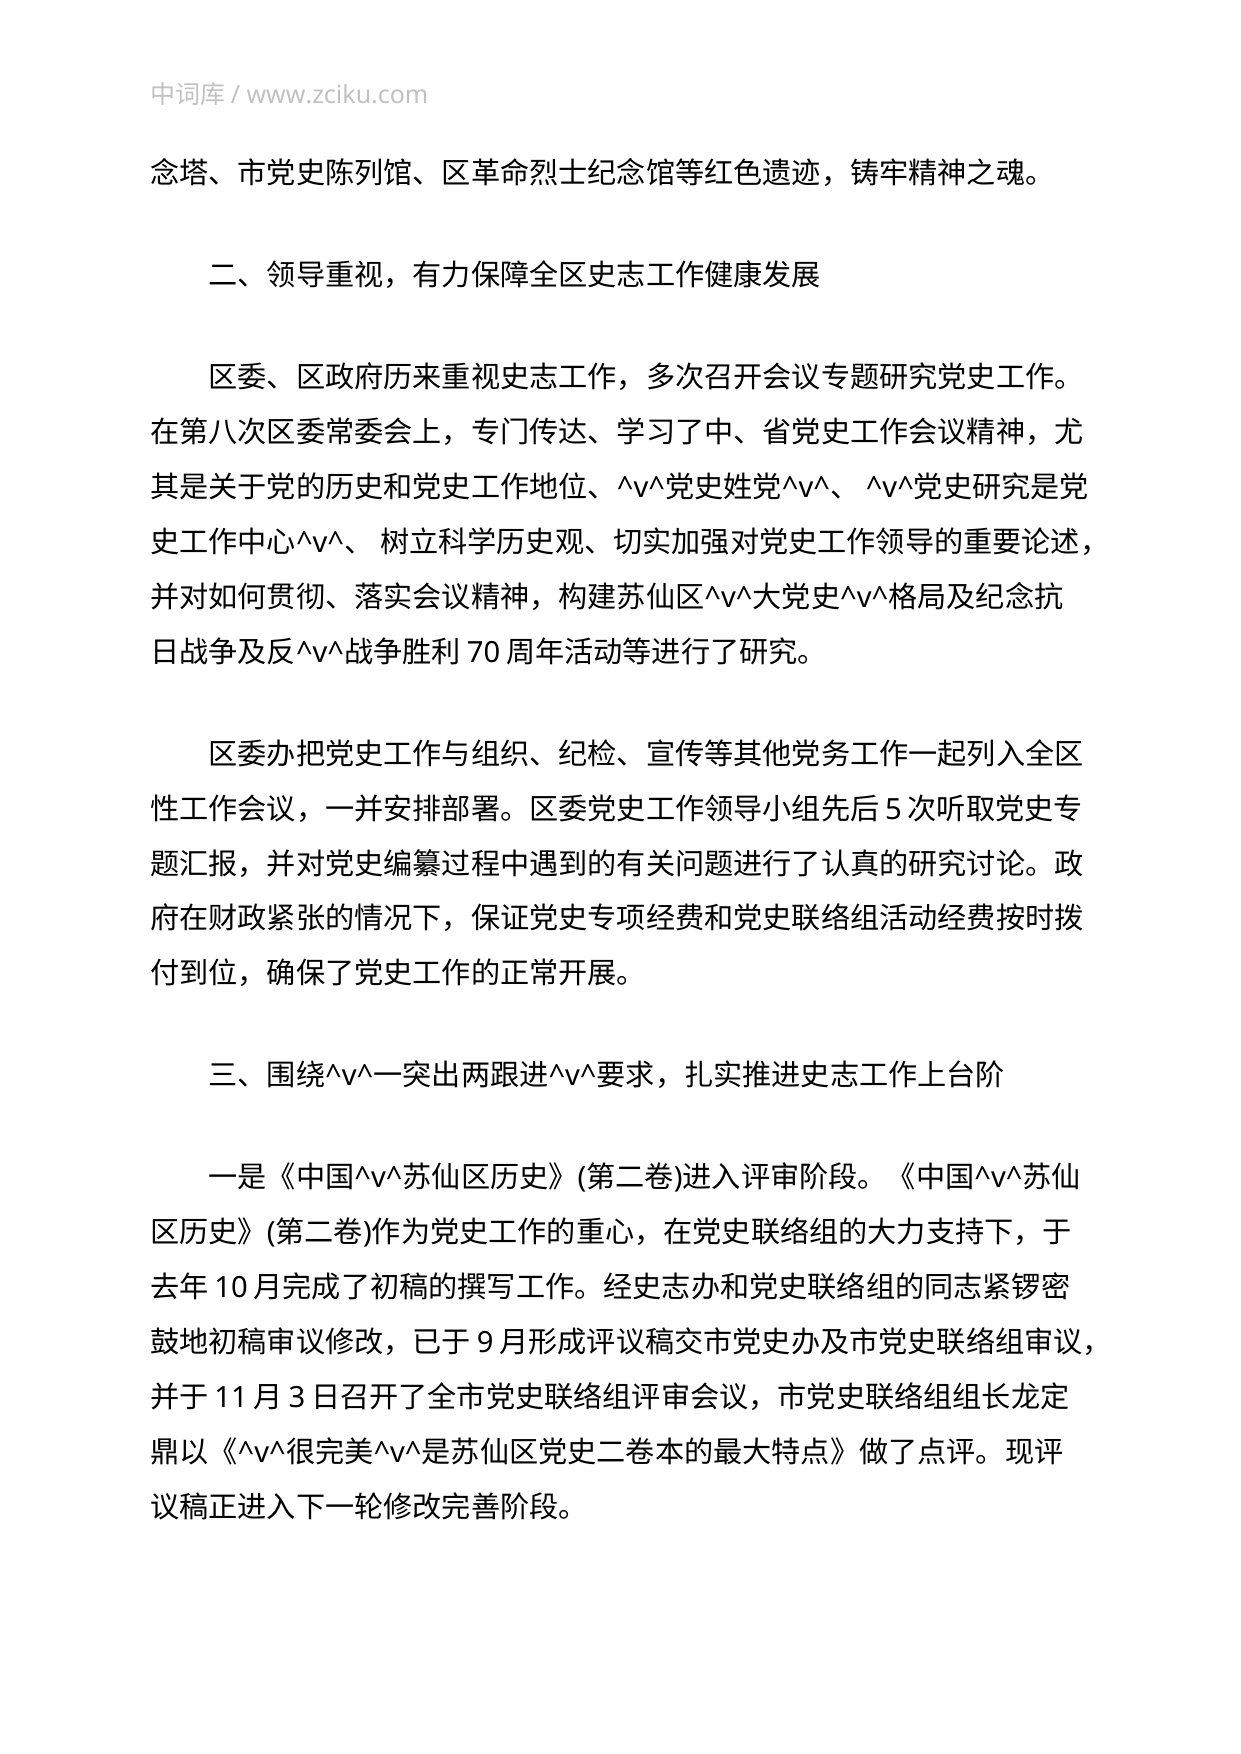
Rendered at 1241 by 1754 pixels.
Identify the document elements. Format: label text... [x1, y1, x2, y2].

text 二、领导重视，有力保障全区史志工作健康发展 [150, 252, 1090, 294]
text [150, 150, 1090, 192]
text 三、围绕^v^一突出两跟进^v^要求，扎实推进史志工作上台阶 [150, 1052, 1090, 1094]
text 一是《中国^v^苏仙区历史》(第二卷)进入评审阶段。《中国^v^苏仙区历史》(第二卷)作为党史工作的重心，在党史联络组的大力支持下，于去年10月完成了初稿的撰写工作。经史志办和党史联络组的同志紧锣密鼓地初稿审议修改，已于9月形成评议稿交市党史办及市党史联络组审议，并于11月3日召开了全市党史联络组评审会议，市党史联络组组长龙定鼎以《^v^很完美^v^是苏仙区党史二卷本的最大特点》做了点评。现评议稿正进入下一轮修改完善阶段。 [150, 1154, 1090, 1526]
text 区委、区政府历来重视史志工作，多次召开会议专题研究党史工作。在第八次区委常委会上，专门传达、学习了中、省党史工作会议精神，尤其是关于党的历史和党史工作地位、^v^党史姓党^v^、 ^v^党史研究是党史工作中心^v^、 树立科学历史观、切实加强对党史工作领导的重要论述，并对如何贯彻、落实会议精神，构建苏仙区^v^大党史^v^格局及纪念抗日战争及反^v^战争胜利70周年活动等进行了研究。 [150, 353, 1090, 671]
text 区委办把党史工作与组织、纪检、宣传等其他党务工作一起列入全区性工作会议，一并安排部署。区委党史工作领导小组先后5次听取党史专题汇报，并对党史编纂过程中遇到的有关问题进行了认真的研究讨论。政府在财政紧张的情况下，保证党史专项经费和党史联络组活动经费按时拨付到位，确保了党史工作的正常开展。 [150, 730, 1090, 992]
